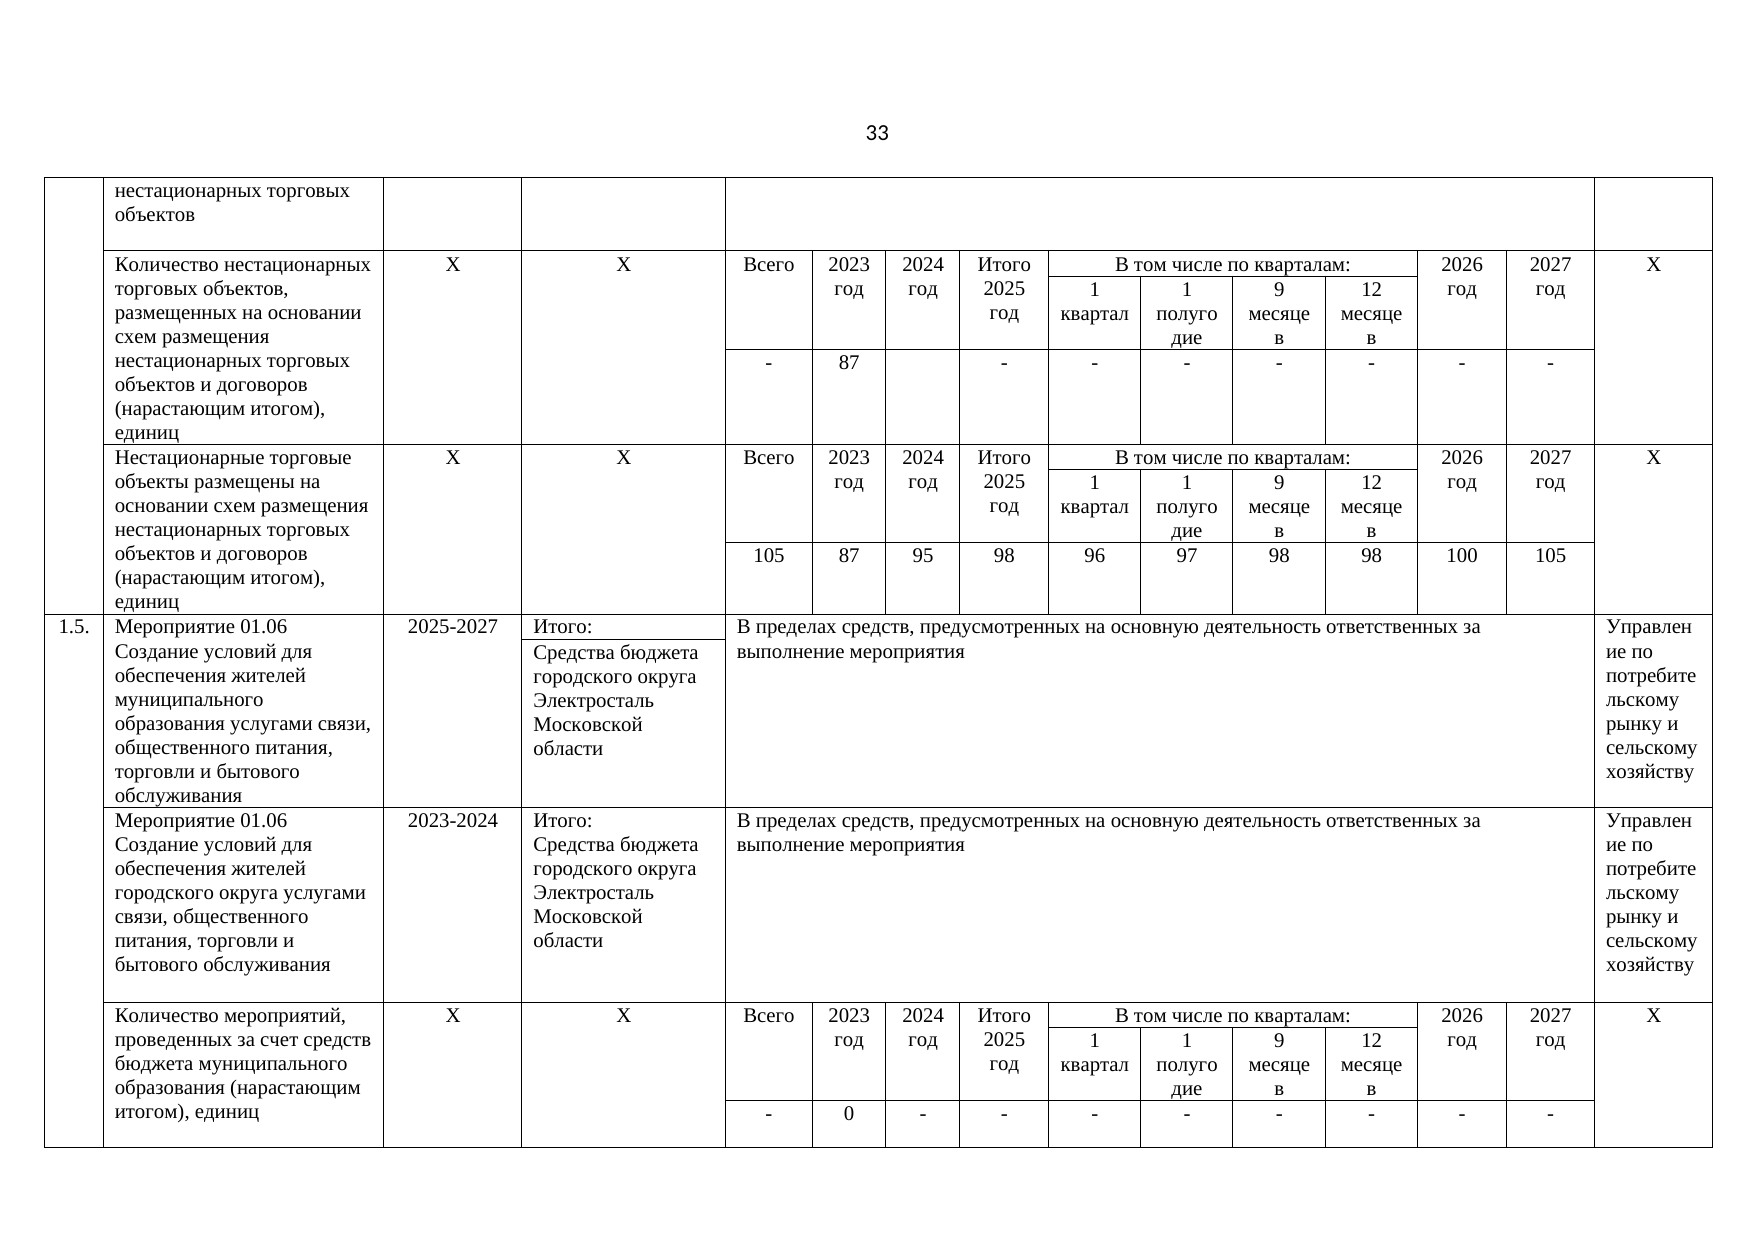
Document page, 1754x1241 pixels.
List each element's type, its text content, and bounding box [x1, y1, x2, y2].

table_cell Мероприятие 01.06 Создание условий для обеспечения жителей муниципального образования услугами связи, общественного питания, торговли и бытового обслуживания [104, 615, 383, 807]
table_cell - [960, 1101, 1048, 1147]
table_cell В пределах средств, предусмотренных на основную деятельность ответственных за выполнение мероприятия [726, 808, 1594, 1002]
table_cell - [1141, 350, 1232, 444]
table_cell Управление по потребительскому рынку и сельскому хозяйству [1595, 615, 1712, 807]
table_cell Итого: [522, 615, 725, 638]
table_cell 9 месяцев [1233, 277, 1325, 349]
table_cell 2024 год [886, 251, 959, 349]
table_cell Нестационарные торговые объекты размещены на основании схем размещения нестационарных торговых объектов и договоров (нарастающим итогом), единиц [104, 445, 383, 613]
table_cell Х [1595, 251, 1712, 444]
table_cell - [1507, 1101, 1594, 1147]
table_cell - [1049, 350, 1140, 444]
table_cell Итого 2025 год [960, 445, 1048, 542]
table_cell 1 полугодие [1141, 1028, 1232, 1100]
table_cell Х [522, 251, 725, 444]
table_cell 1 полугодие [1141, 277, 1232, 349]
table_cell Х [384, 1003, 521, 1147]
table_cell В пределах средств, предусмотренных на основную деятельность ответственных за выполнение мероприятия [726, 615, 1594, 807]
table_cell Х [384, 445, 521, 613]
table_cell - [1049, 1101, 1140, 1147]
table_cell 2024 год [886, 1003, 959, 1100]
table_cell - [1233, 1101, 1325, 1147]
table_cell 95 [886, 543, 959, 613]
table_cell 2027 год [1507, 251, 1594, 349]
table_cell Итого 2025 год [960, 1003, 1048, 1100]
table_cell 12 месяцев [1326, 277, 1417, 349]
table_cell Количество нестационарных торговых объектов, размещенных на основании схем размещения нестационарных торговых объектов и договоров (нарастающим итогом), единиц [104, 251, 383, 444]
table_cell 105 [1507, 543, 1594, 613]
table_cell 2026 год [1418, 251, 1506, 349]
table_cell [886, 350, 959, 444]
table_cell - [726, 1101, 812, 1147]
table_cell Х [522, 445, 725, 613]
table_cell - [1233, 350, 1325, 444]
table_cell 97 [1141, 543, 1232, 613]
table_cell 2023 год [813, 1003, 885, 1100]
table_cell 87 [813, 543, 885, 613]
table_cell Количество мероприятий, проведенных за счет средств бюджета муниципального образования (нарастающим итогом), единиц [104, 1003, 383, 1147]
table_cell Управление по потребительскому рынку и сельскому хозяйству [1595, 808, 1712, 1002]
table_cell В том числе по кварталам: [1049, 1003, 1417, 1027]
table_cell 2023 год [813, 445, 885, 542]
table_cell 105 [726, 543, 812, 613]
table_cell - [1141, 1101, 1232, 1147]
table_cell Х [1595, 1003, 1712, 1147]
table_cell - [1326, 1101, 1417, 1147]
table_cell Всего [726, 445, 812, 542]
table_cell - [726, 350, 812, 444]
table_cell Итого: Средства бюджета городского округа Электросталь Московской области [522, 808, 725, 1002]
table_cell 9 месяцев [1233, 1028, 1325, 1100]
table_cell 2025-2027 [384, 615, 521, 807]
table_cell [522, 178, 725, 250]
table_cell Всего [726, 251, 812, 349]
table_cell 96 [1049, 543, 1140, 613]
table_cell - [1326, 350, 1417, 444]
table_cell Х [384, 251, 521, 444]
table_cell Х [1595, 445, 1712, 613]
table_cell - [960, 350, 1048, 444]
table_cell 2027 год [1507, 1003, 1594, 1100]
table_cell 98 [960, 543, 1048, 613]
table_cell 98 [1233, 543, 1325, 613]
table_cell 12 месяцев [1326, 470, 1417, 542]
table_cell 9 месяцев [1233, 470, 1325, 542]
table_cell 1.5. [45, 615, 103, 1147]
table_cell - [1418, 1101, 1506, 1147]
table_cell Итого 2025 год [960, 251, 1048, 349]
table_cell - [1507, 350, 1594, 444]
table_cell 87 [813, 350, 885, 444]
table_cell Всего [726, 1003, 812, 1100]
table_cell Мероприятие 01.06 Создание условий для обеспечения жителей городского округа услугами связи, общественного питания, торговли и бытового обслуживания [104, 808, 383, 1002]
table_cell 98 [1326, 543, 1417, 613]
table_cell 1 квартал [1049, 1028, 1140, 1100]
table_cell 2027 год [1507, 445, 1594, 542]
table_cell 12 месяцев [1326, 1028, 1417, 1100]
table_cell 2023 год [813, 251, 885, 349]
table_cell 1 квартал [1049, 277, 1140, 349]
table_cell - [1418, 350, 1506, 444]
table_cell 2026 год [1418, 1003, 1506, 1100]
table_cell Средства бюджета городского округа Электросталь Московской области [522, 640, 725, 807]
table_cell В том числе по кварталам: [1049, 445, 1417, 469]
table_cell 1 полугодие [1141, 470, 1232, 542]
table_cell В том числе по кварталам: [1049, 251, 1417, 276]
table_cell 2023-2024 [384, 808, 521, 1002]
table_cell 2024 год [886, 445, 959, 542]
table_cell 2026 год [1418, 445, 1506, 542]
table_cell 1 квартал [1049, 470, 1140, 542]
table_cell Х [522, 1003, 725, 1147]
table_cell 100 [1418, 543, 1506, 613]
table_cell 0 [813, 1101, 885, 1147]
table_cell - [886, 1101, 959, 1147]
